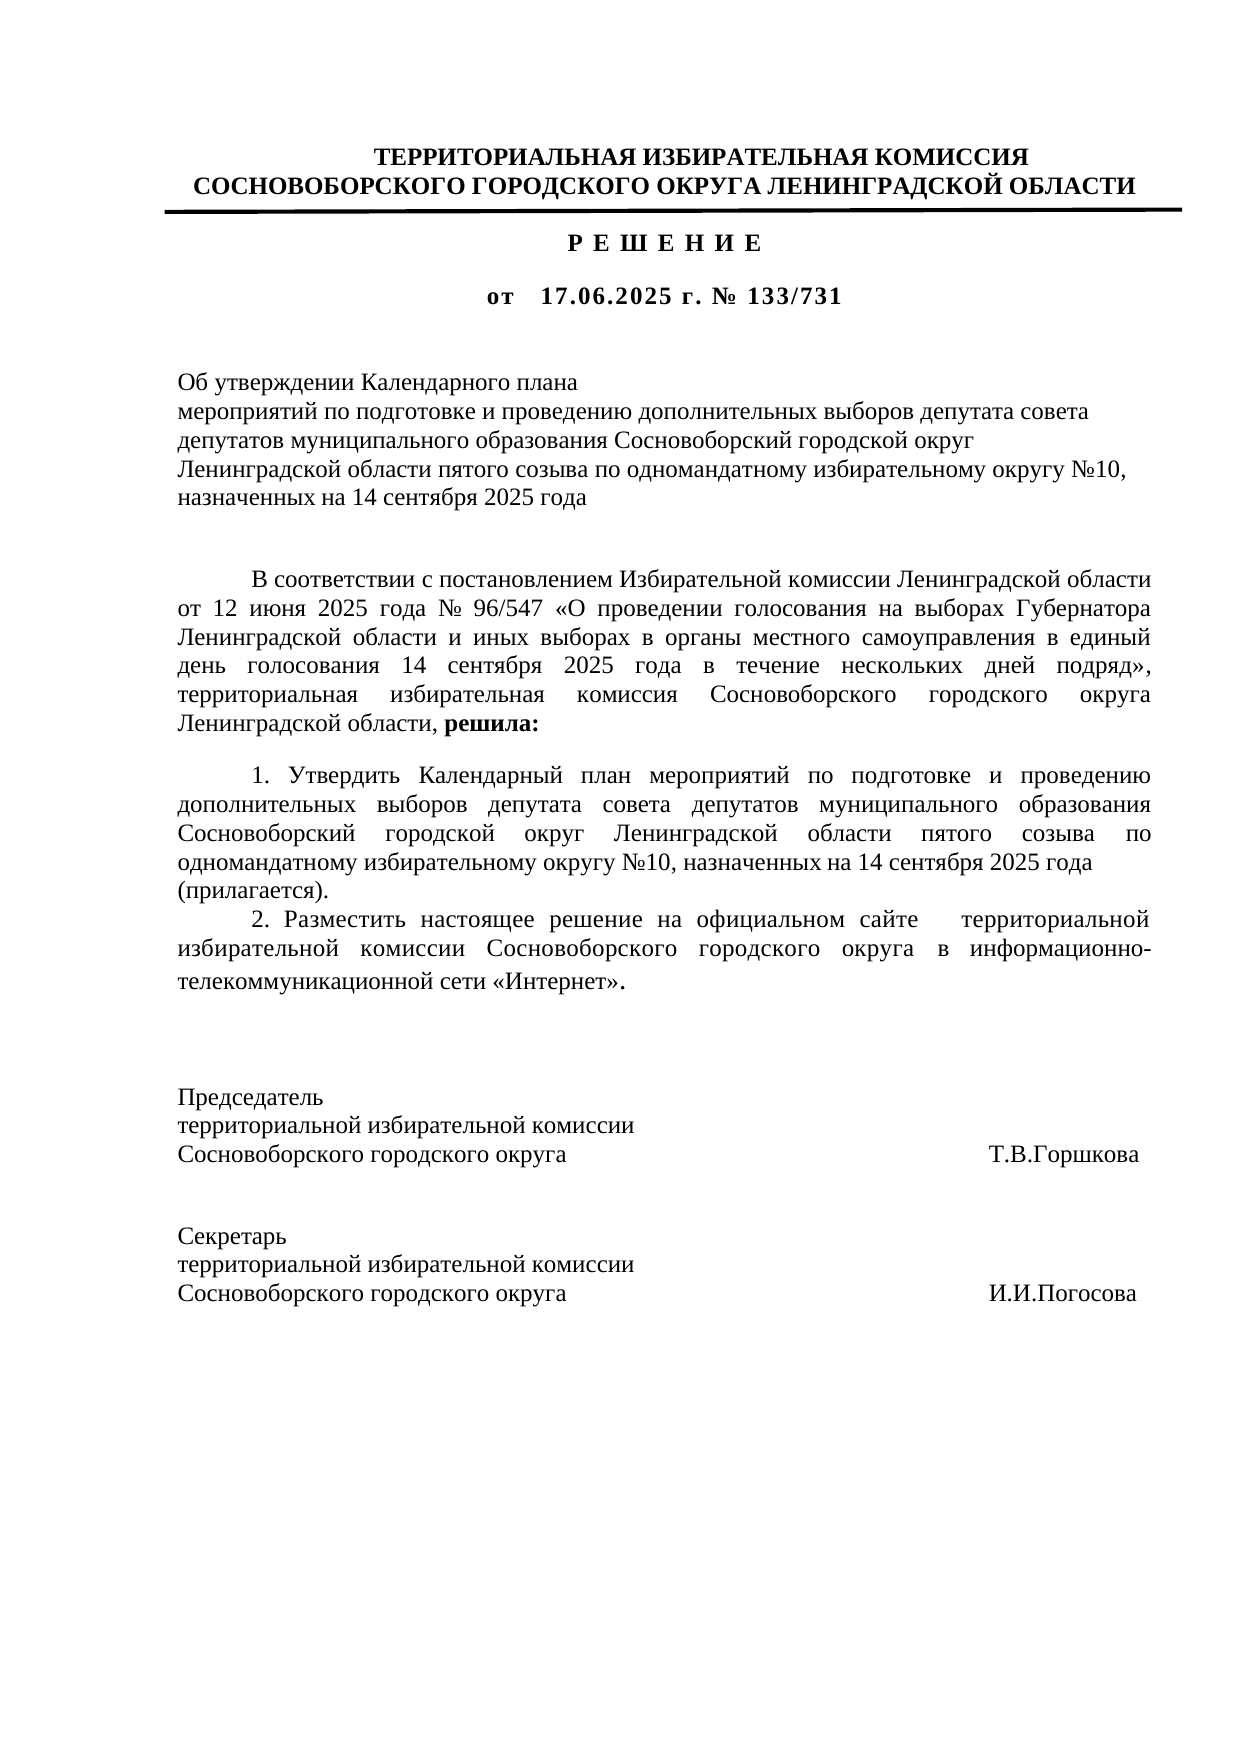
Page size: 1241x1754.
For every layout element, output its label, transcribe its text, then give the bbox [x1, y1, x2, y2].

text 1. Утвердить Календарный план мероприятий по подготовке и проведению дополнительных выборов депутата совета депутатов муниципального образования Сосновоборский городской округ Ленинградской области пятого созыва по одномандатному избирательному округу №10, назначенных на 14 сентября 2025 года [177, 761, 1152, 876]
text СОСНОВОБОРСКОГО ГОРОДСКОГО ОКРУГА ЛЕНИНГРАДСКОЙ ОБЛАСТИ [177, 171, 1152, 200]
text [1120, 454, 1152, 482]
text территориальной избирательной комиссии [177, 1249, 1152, 1278]
text Секретарь [177, 1221, 1152, 1249]
text Сосновоборского городского округа Т.В.Горшкова [177, 1139, 1152, 1168]
text мероприятий по подготовке и проведению дополнительных выборов депутата совета депутатов муниципального образования Сосновоборский городской округ [177, 396, 1152, 454]
text Ленинградской области пятого созыва по одномандатному избирательному округу №10, [177, 454, 595, 482]
text от 17.06.2025 г. № 133/731 [177, 281, 1152, 310]
text назначенных на 14 сентября 2025 года [177, 482, 1152, 511]
text В соответствии с постановлением Избирательной комиссии Ленинградской области от 12 июня 2025 года № 96/547 «О проведении голосования на выборах Губернатора Ленинградской области и иных выборах в органы местного самоуправления в единый день голосования 14 сентября 2025 года в течение нескольких дней подряд», территориальная избирательная комиссия Сосновоборского городского округа Ленинградской области, решила: [177, 564, 1152, 737]
text ТЕРРИТОРИАЛЬНАЯ ИЗБИРАТЕЛЬНАЯ КОМИССИЯ [177, 118, 1152, 171]
text Председатель [177, 1082, 1152, 1110]
text (прилагается). [177, 876, 1152, 904]
text Р Е Ш Е Н И Е [177, 228, 1152, 257]
text Сосновоборского городского округа И.И.Погосова [177, 1278, 1152, 1307]
text 2. Разместить настоящее решение на официальном сайте территориальной избирательной комиссии Сосновоборского городского округа в информационно-телекоммуникационной сети «Интернет». [177, 904, 1152, 995]
text Об утверждении Календарного плана [177, 367, 1152, 396]
text территориальной избирательной комиссии [177, 1110, 1152, 1139]
